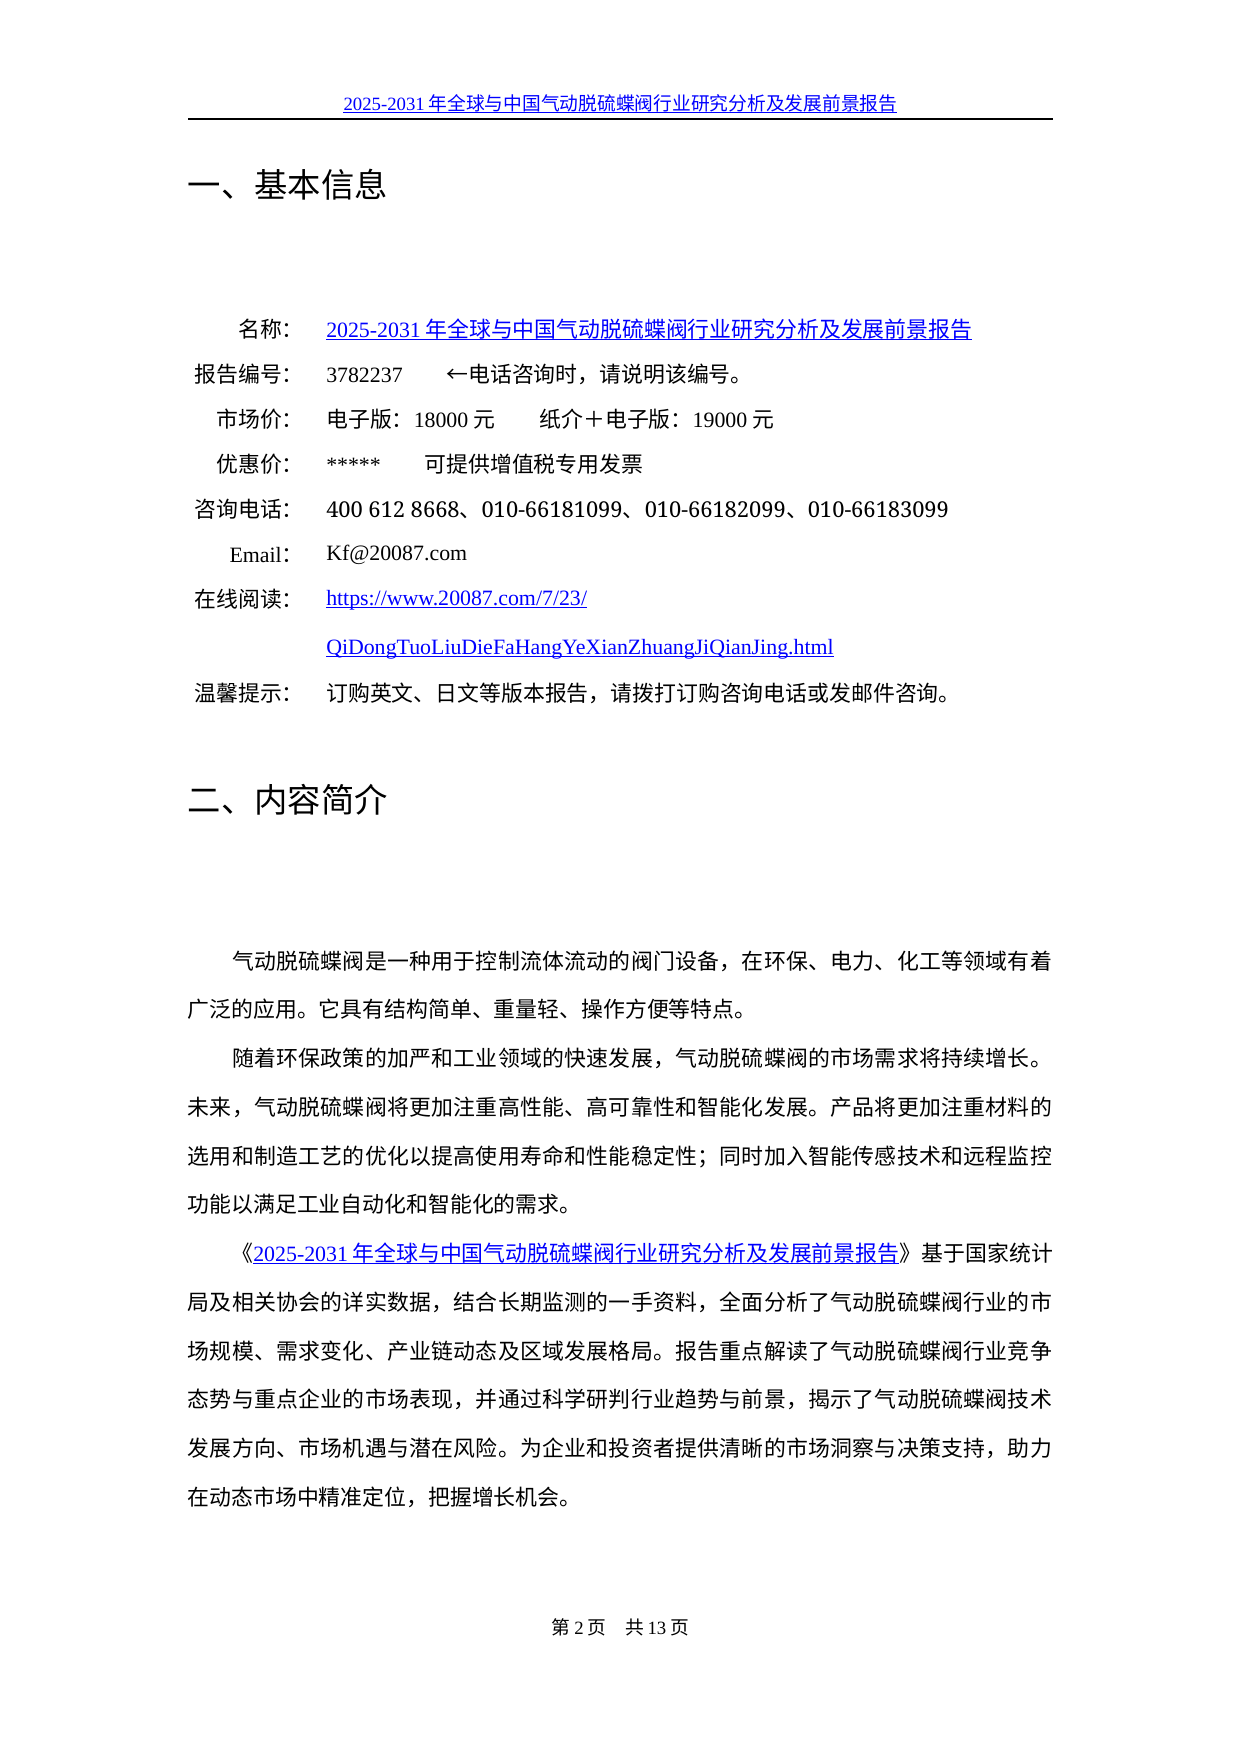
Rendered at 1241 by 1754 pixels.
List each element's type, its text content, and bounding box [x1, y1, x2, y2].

table_cell Kf@20087.com [315, 537, 1073, 582]
table_cell Email： [167, 537, 315, 582]
title 一、基本信息 [187, 150, 1053, 215]
table_cell 电子版：18000 元 纸介＋电子版：19000 元 [315, 402, 1073, 447]
table_cell 市场价： [167, 402, 315, 447]
table_cell 报告编号： [167, 357, 315, 402]
table_cell [315, 582, 1073, 675]
table_header 2025-2031年全球与中国气动脱硫蝶阀行业研究分析及发展前景报告 [315, 312, 1073, 357]
table_cell ***** 可提供增值税专用发票 [315, 447, 1073, 492]
table_cell 订购英文、日文等版本报告，请拨打订购咨询电话或发邮件咨询。 [315, 675, 1073, 720]
table_cell 温馨提示： [167, 675, 315, 720]
table_cell 优惠价： [167, 447, 315, 492]
table_cell 咨询电话： [167, 492, 315, 537]
table_cell 400 612 8668、010-66181099、010-66182099、010-66183099 [315, 492, 1073, 537]
title 二、内容简介 [187, 766, 1053, 831]
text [187, 943, 1053, 1512]
table_cell 在线阅读： [167, 582, 315, 675]
table_cell 3782237 ←电话咨询时，请说明该编号。 [315, 357, 1073, 402]
table_header 名称： [167, 312, 315, 357]
